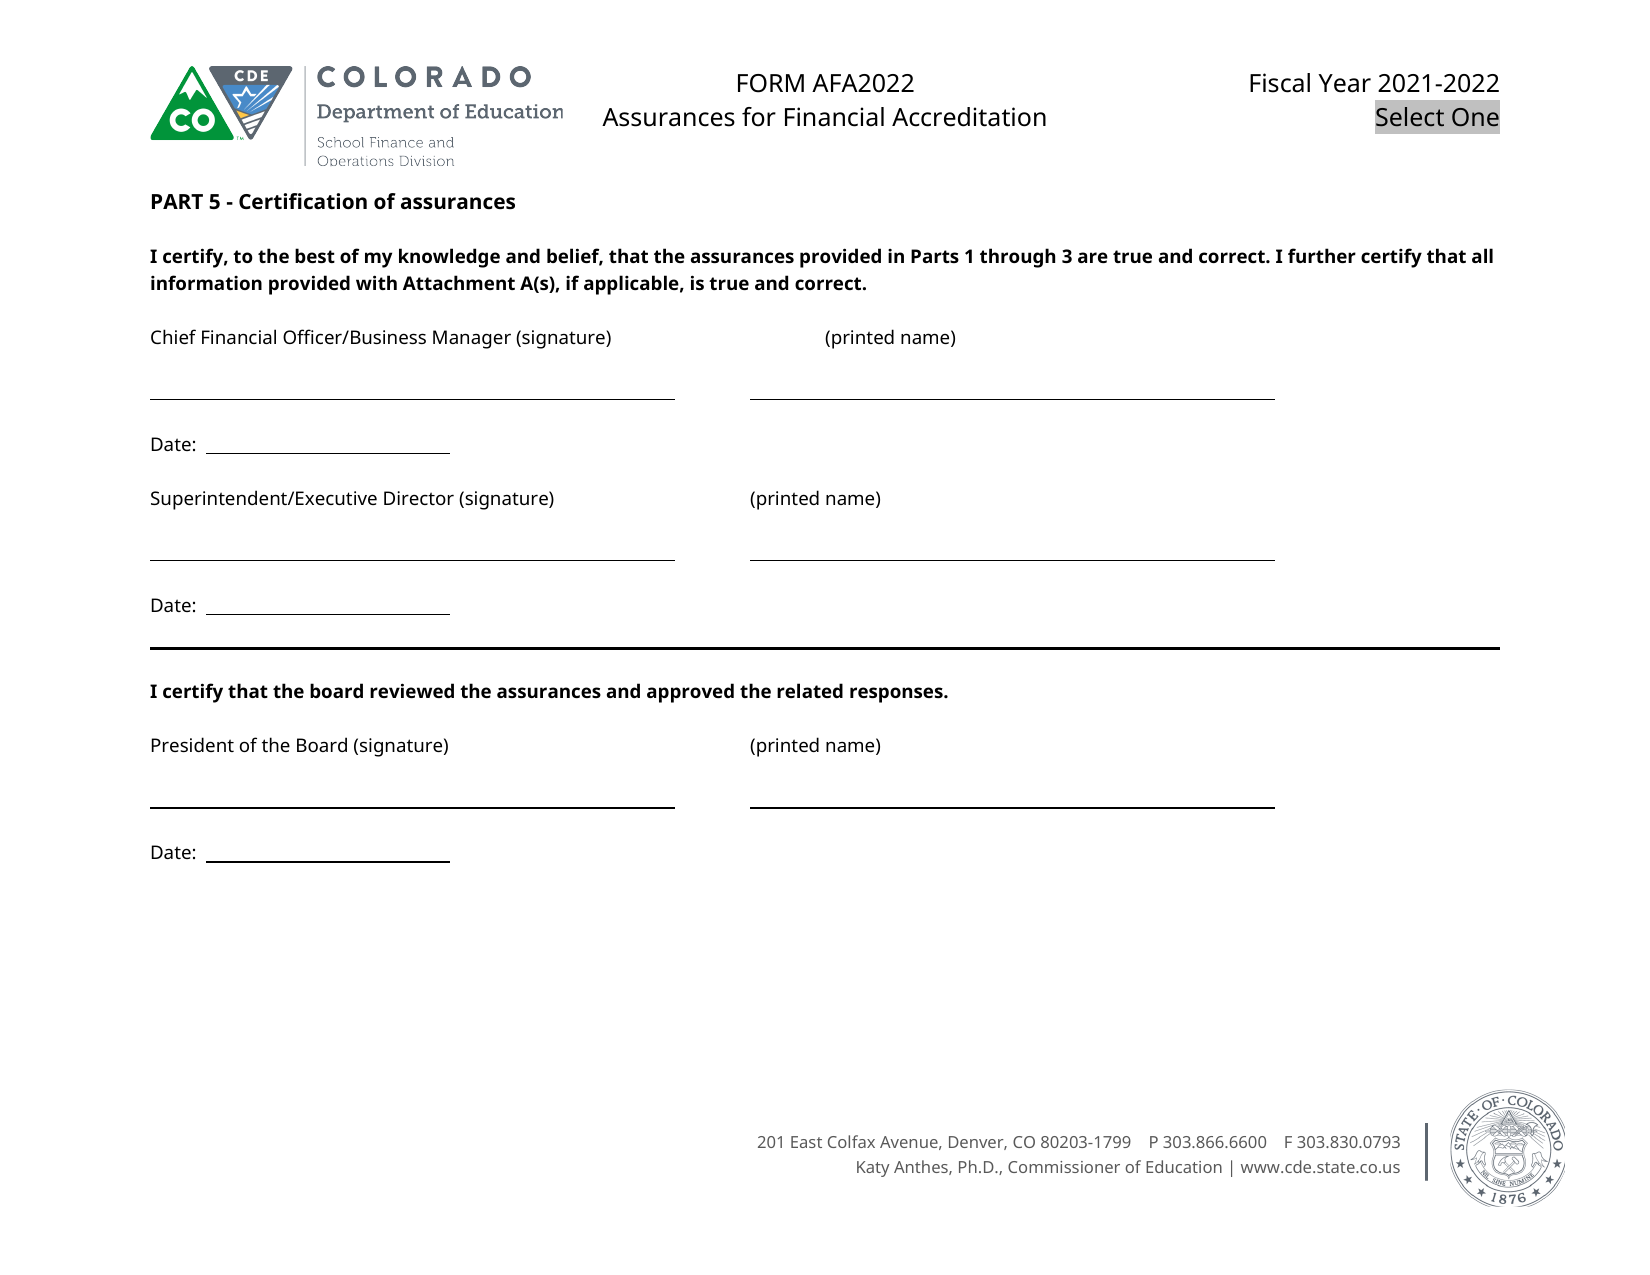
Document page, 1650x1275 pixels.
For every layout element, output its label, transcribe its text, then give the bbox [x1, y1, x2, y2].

text PART 5 - Certification of assurances [150, 187, 1500, 214]
text President of the Board (signature) (printed name) [150, 731, 1500, 758]
text Chief Financial Officer/Business Manager (signature) (printed name) [150, 323, 1500, 350]
text Superintendent/Executive Director (signature) (printed name) [150, 484, 1500, 511]
text I certify that the board reviewed the assurances and approved the related responses. [150, 677, 1500, 704]
text Date: [150, 591, 1500, 618]
text Date: [150, 838, 1500, 865]
picture [1448, 1089, 1565, 1206]
text Date: [150, 430, 1500, 457]
picture [150, 66, 563, 167]
text I certify, to the best of my knowledge and belief, that the assurances provided in Parts 1 through 3 are true and correct. I further certify that all information provided with Attachment A(s), if applicable, is true and correct. [150, 242, 1500, 296]
